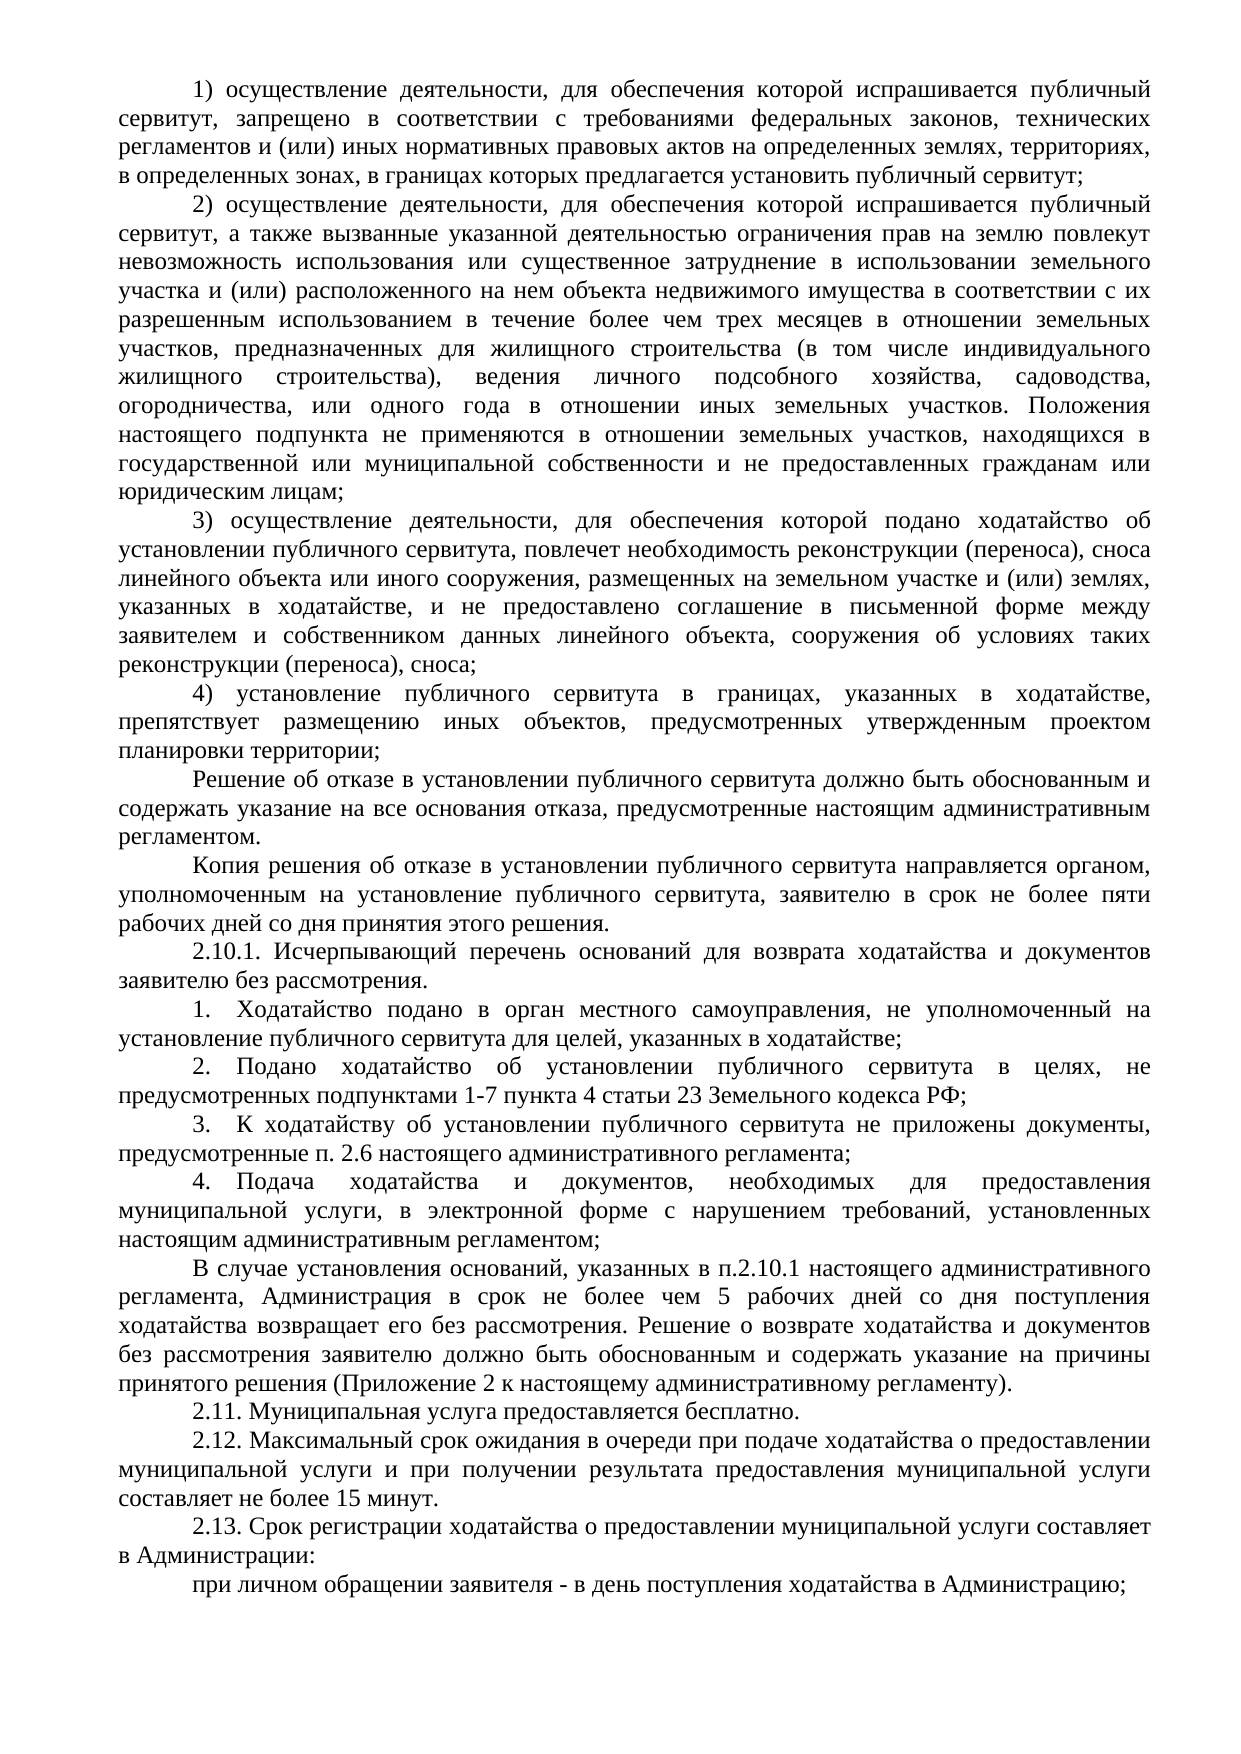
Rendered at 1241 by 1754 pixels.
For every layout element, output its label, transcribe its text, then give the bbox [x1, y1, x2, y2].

text 4. Подача ходатайства и документов, необходимых для предоставления муниципальной услуги, в электронной форме с нарушением требований, установленных настоящим административным регламентом; [118, 1166, 1152, 1253]
text 2.13. Срок регистрации ходатайства о предоставлении муниципальной услуги составляет в Администрации: [118, 1511, 1152, 1569]
text 2.11. Муниципальная услуга предоставляется бесплатно. [118, 1396, 1152, 1425]
text 2.10.1. Исчерпывающий перечень оснований для возврата ходатайства и документов заявителю без рассмотрения. [118, 936, 1152, 994]
text Решение об отказе в установлении публичного сервитута должно быть обоснованным и содержать указание на все основания отказа, предусмотренные настоящим административным регламентом. [118, 764, 1152, 850]
text 3) осуществление деятельности, для обеспечения которой подано ходатайство об установлении публичного сервитута, повлечет необходимость реконструкции (переноса), сноса линейного объекта или иного сооружения, размещенных на земельном участке и (или) землях, указанных в ходатайстве, и не предоставлено соглашение в письменной форме между заявителем и собственником данных линейного объекта, сооружения об условиях таких реконструкции (переноса), сноса; [118, 505, 1152, 678]
text Копия решения об отказе в установлении публичного сервитута направляется органом, уполномоченным на установление публичного сервитута, заявителю в срок не более пяти рабочих дней со дня принятия этого решения. [118, 850, 1152, 936]
text 1. Ходатайство подано в орган местного самоуправления, не уполномоченный на установление публичного сервитута для целей, указанных в ходатайстве; [118, 994, 1152, 1051]
text 3. К ходатайству об установлении публичного сервитута не приложены документы, предусмотренные п. 2.6 настоящего административного регламента; [118, 1109, 1152, 1166]
text 2. Подано ходатайство об установлении публичного сервитута в целях, не предусмотренных подпунктами 1-7 пункта 4 статьи 23 Земельного кодекса РФ; [118, 1051, 1152, 1109]
text В случае установления оснований, указанных в п.2.10.1 настоящего административного регламента, Администрация в срок не более чем 5 рабочих дней со дня поступления ходатайства возвращает его без рассмотрения. Решение о возврате ходатайства и документов без рассмотрения заявителю должно быть обоснованным и содержать указание на причины принятого решения (Приложение 2 к настоящему административному регламенту). [118, 1253, 1152, 1396]
text 1) осуществление деятельности, для обеспечения которой испрашивается публичный сервитут, запрещено в соответствии с требованиями федеральных законов, технических регламентов и (или) иных нормативных правовых актов на определенных землях, территориях, в определенных зонах, в границах которых предлагается установить публичный сервитут; [118, 74, 1152, 189]
text 2.12. Максимальный срок ожидания в очереди при подаче ходатайства о предоставлении муниципальной услуги и при получении результата предоставления муниципальной услуги составляет не более 15 минут. [118, 1425, 1152, 1511]
text 2) осуществление деятельности, для обеспечения которой испрашивается публичный сервитут, а также вызванные указанной деятельностью ограничения прав на землю повлекут невозможность использования или существенное затруднение в использовании земельного участка и (или) расположенного на нем объекта недвижимого имущества в соответствии с их разрешенным использованием в течение более чем трех месяцев в отношении земельных участков, предназначенных для жилищного строительства (в том числе индивидуального жилищного строительства), ведения личного подсобного хозяйства, садоводства, огородничества, или одного года в отношении иных земельных участков. Положения настоящего подпункта не применяются в отношении земельных участков, находящихся в государственной или муниципальной собственности и не предоставленных гражданам или юридическим лицам; [118, 189, 1152, 505]
text 4) установление публичного сервитута в границах, указанных в ходатайстве, препятствует размещению иных объектов, предусмотренных утвержденным проектом планировки территории; [118, 678, 1152, 764]
text при личном обращении заявителя - в день поступления ходатайства в Администрацию; [118, 1569, 1152, 1598]
